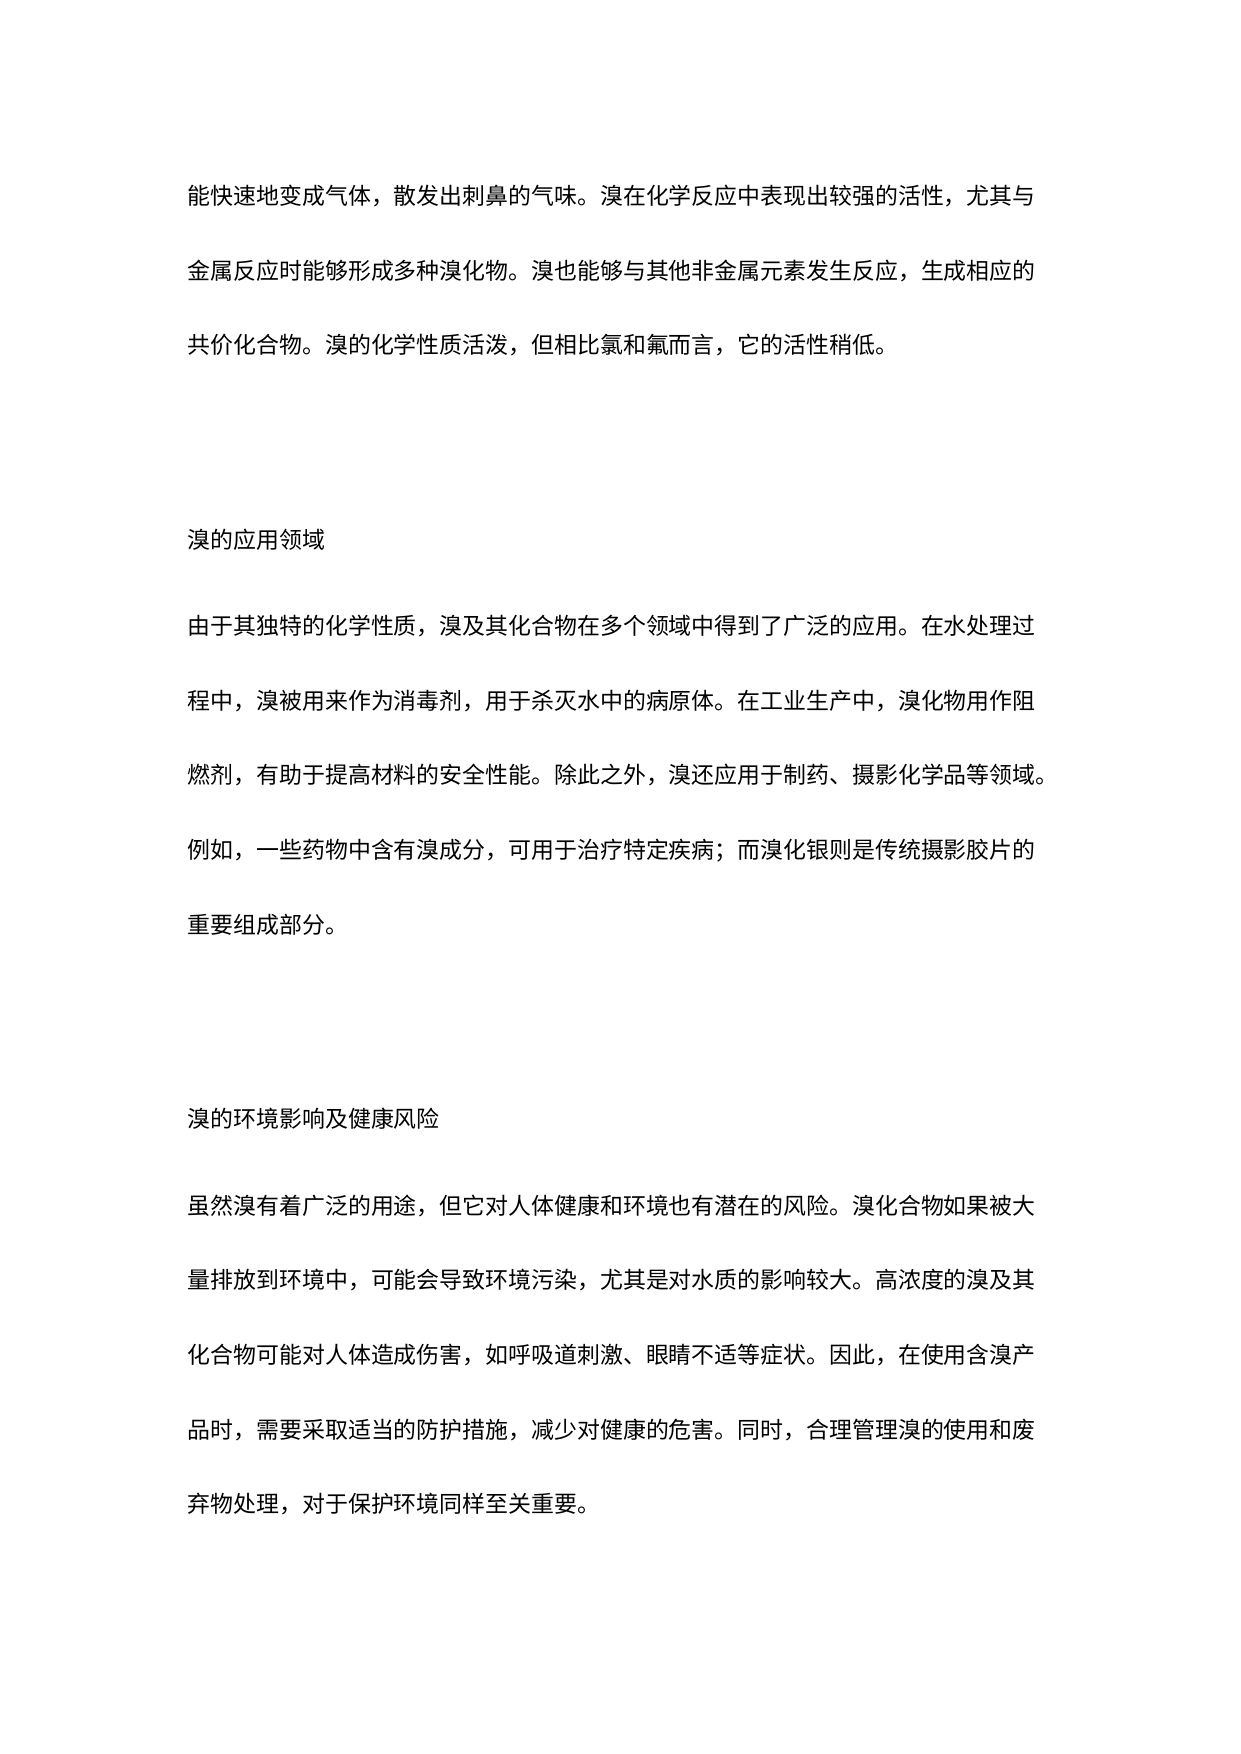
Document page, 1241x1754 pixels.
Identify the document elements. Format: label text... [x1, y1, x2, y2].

text 虽然溴有着广泛的用途，但它对人体健康和环境也有潜在的风险。溴化合物如果被大量排放到环境中，可能会导致环境污染，尤其是对水质的影响较大。高浓度的溴及其化合物可能对人体造成伤害，如呼吸道刺激、眼睛不适等症状。因此，在使用含溴产品时，需要采取适当的防护措施，减少对健康的危害。同时，合理管理溴的使用和废弃物处理，对于保护环境同样至关重要。 [187, 1172, 1053, 1536]
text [187, 162, 1053, 376]
text 溴的环境影响及健康风险 [187, 1085, 1053, 1150]
text 溴的应用领域 [187, 506, 1053, 571]
text 由于其独特的化学性质，溴及其化合物在多个领域中得到了广泛的应用。在水处理过程中，溴被用来作为消毒剂，用于杀灭水中的病原体。在工业生产中，溴化物用作阻燃剂，有助于提高材料的安全性能。除此之外，溴还应用于制药、摄影化学品等领域。例如，一些药物中含有溴成分，可用于治疗特定疾病；而溴化银则是传统摄影胶片的重要组成部分。 [187, 592, 1053, 956]
